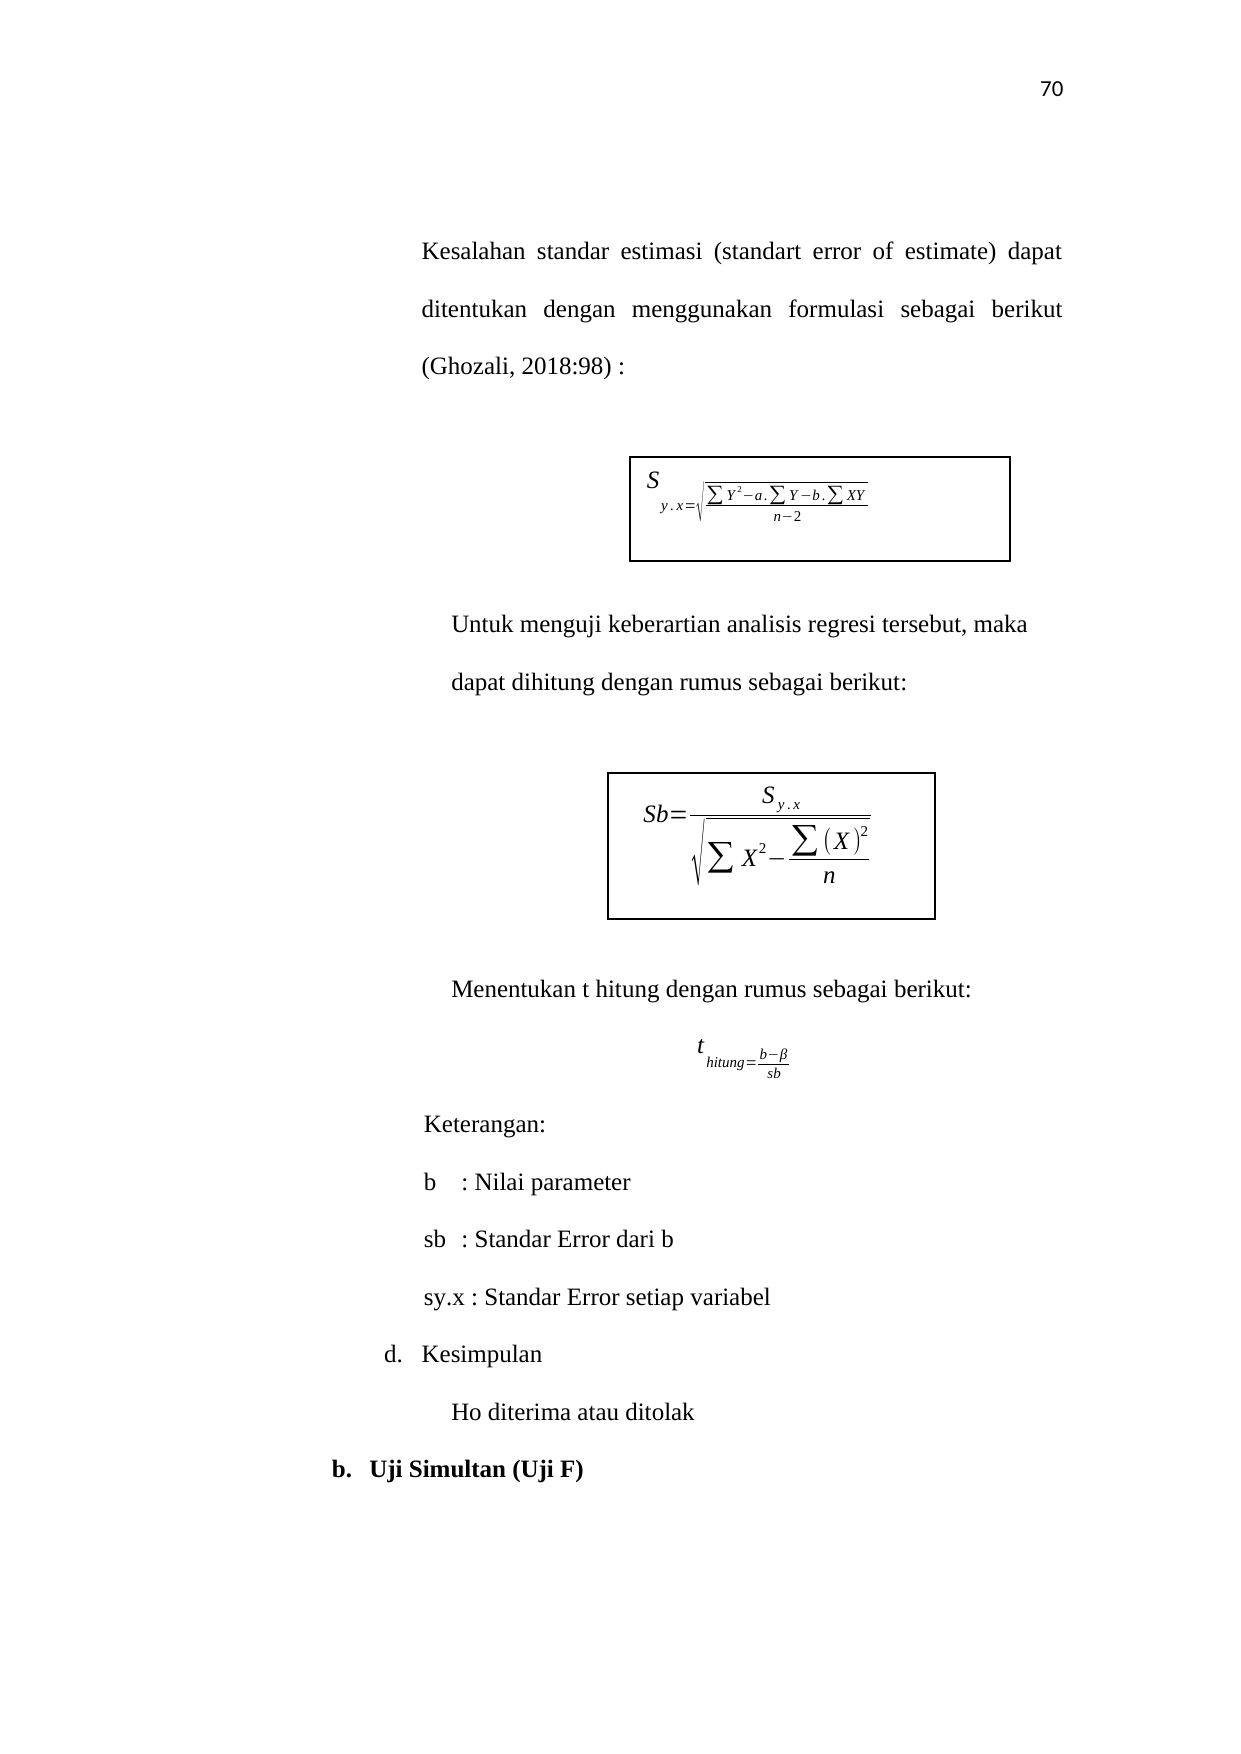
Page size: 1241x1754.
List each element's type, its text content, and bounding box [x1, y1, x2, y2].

list Uji Simultan (Uji F) [332, 1454, 1063, 1483]
list Menentukan t hitung dengan rumus sebagai berikut: [451, 974, 1063, 1003]
list b : Nilai parameter [424, 1167, 1063, 1196]
list sy.x : Standar Error setiap variabel [424, 1282, 1063, 1311]
list Ho diterima atau ditolak [451, 1397, 1063, 1426]
list Keterangan: [424, 1109, 1063, 1138]
list Untuk menguji keberartian analisis regresi tersebut, maka dapat dihitung dengan rumus sebagai berikut: [451, 609, 1063, 696]
list Kesalahan standar estimasi (standart error of estimate) dapat ditentukan dengan menggunakan formulasi sebagai berikut (Ghozali, 2018:98) : [421, 236, 1063, 380]
list sb : Standar Error dari b [424, 1224, 1063, 1253]
list Kesimpulan [384, 1339, 1063, 1368]
